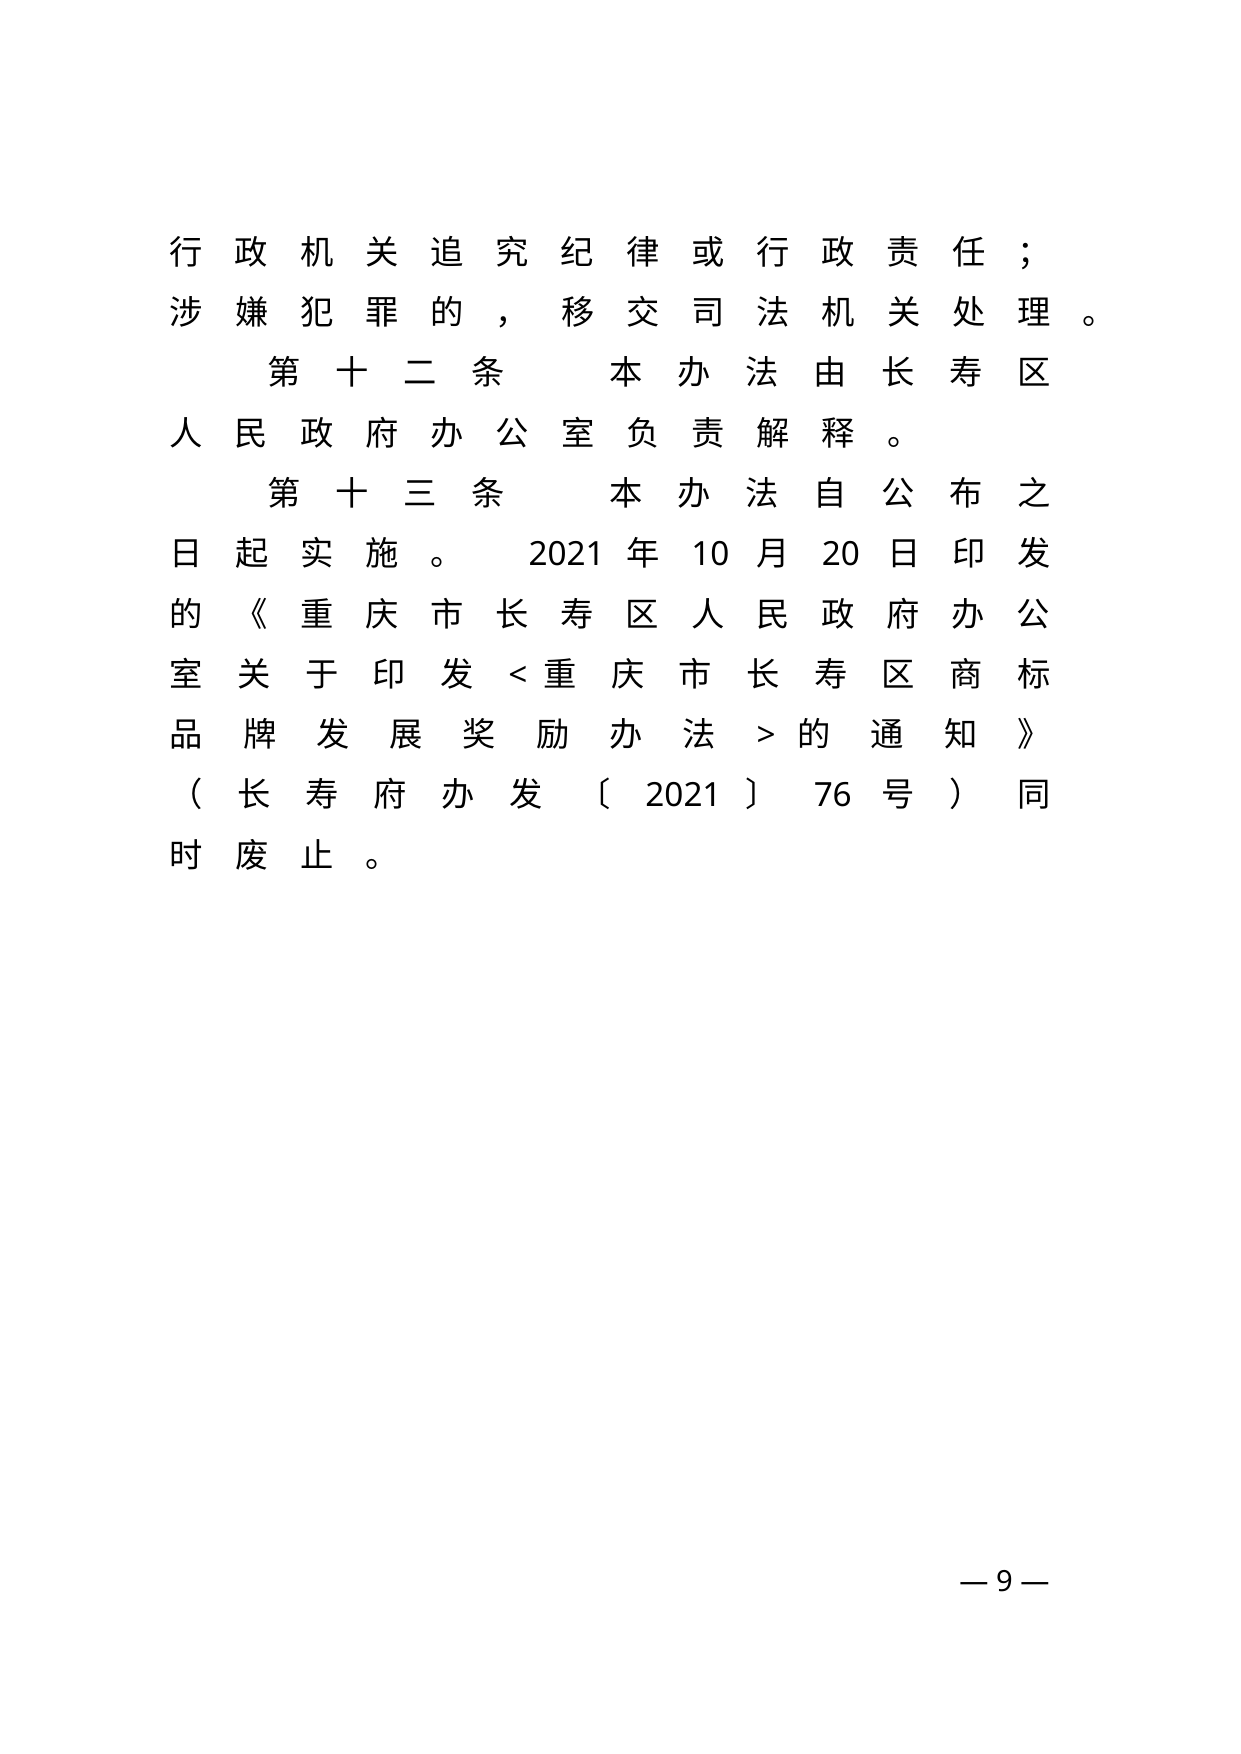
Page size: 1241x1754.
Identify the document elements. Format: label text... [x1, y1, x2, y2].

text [169, 219, 1082, 340]
text 第十二条 本办法由长寿区人民政府办公室负责解释。 [169, 340, 1082, 461]
text 第十三条 本办法自公布之日起实施。 2021年10月20日印发的《重庆市长寿区人民政府办公室关于印发<重庆市长寿区商标品牌发展奖励办法>的通知》（长寿府办发〔2021〕76号）同时废止。 [169, 461, 1082, 883]
